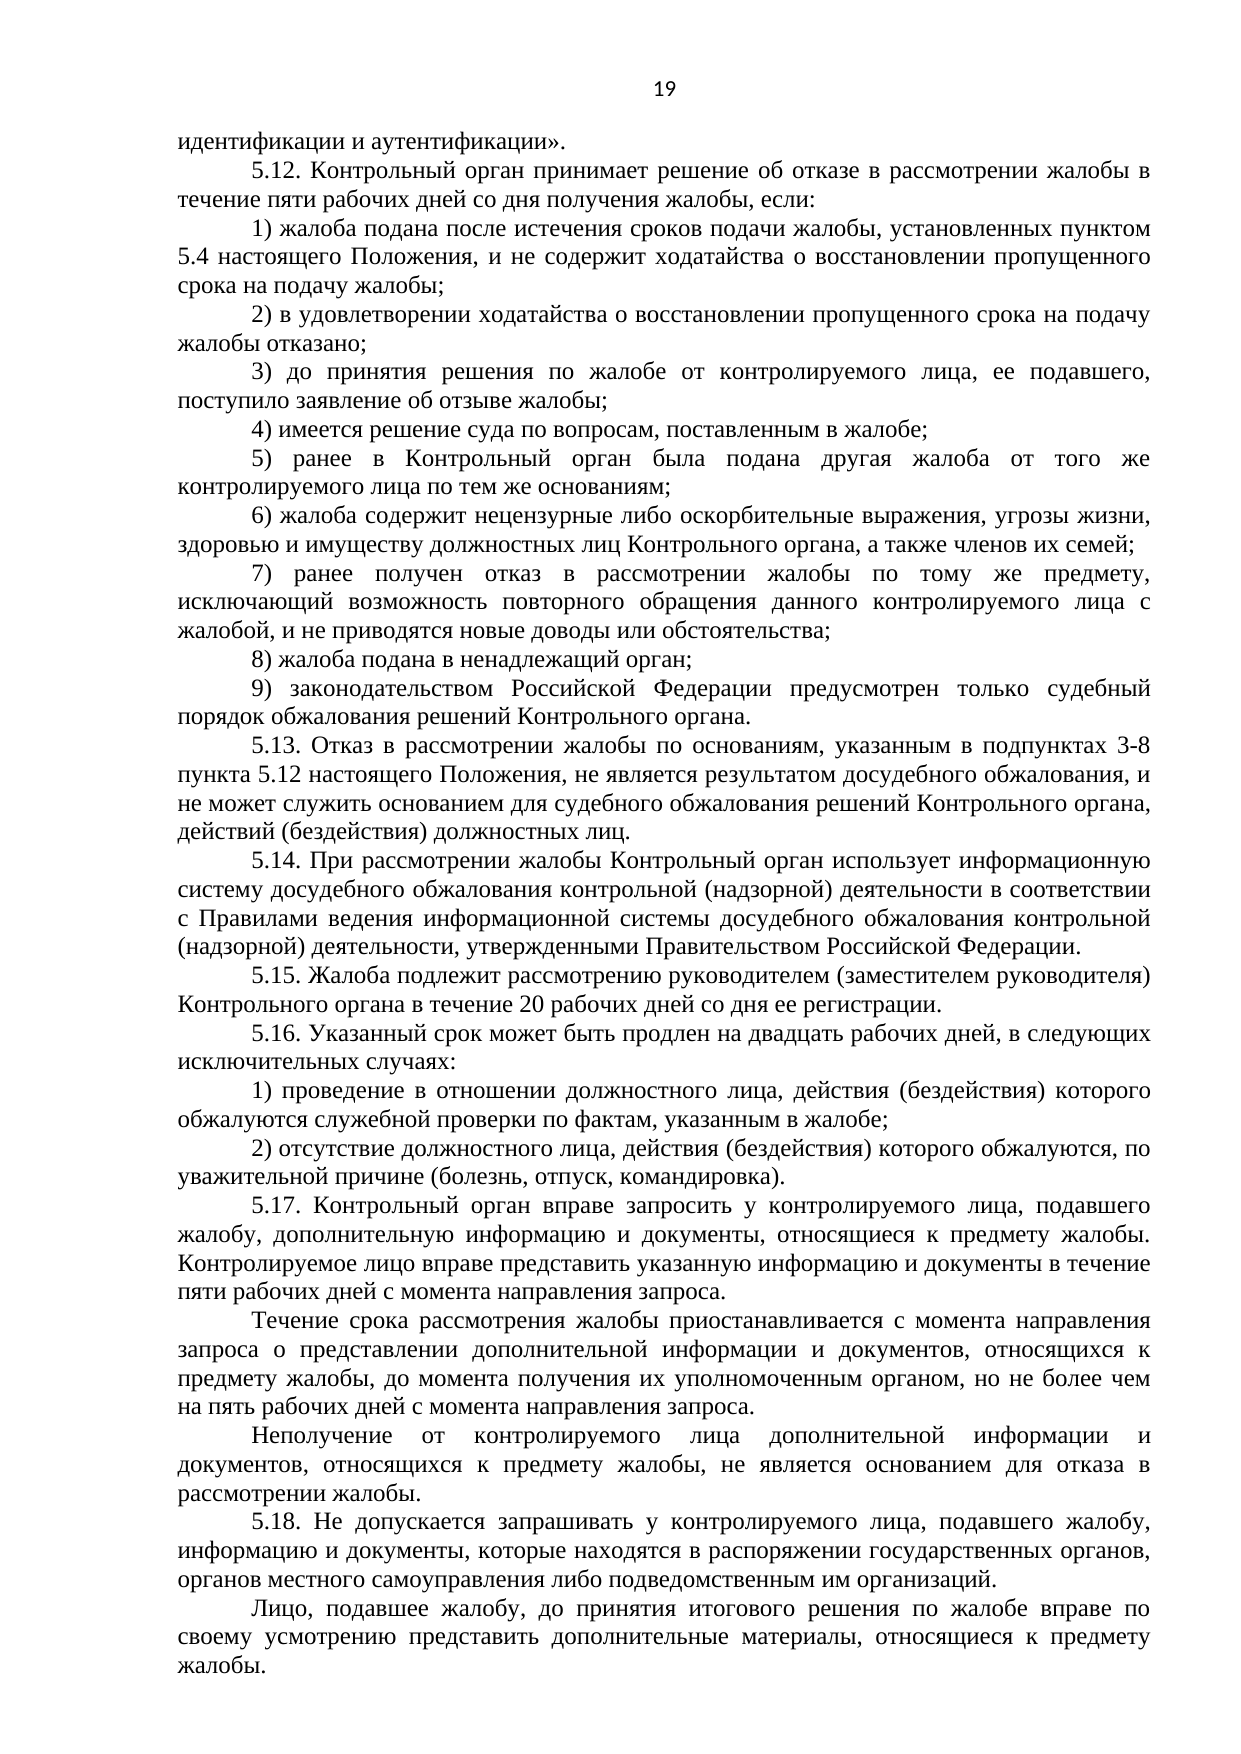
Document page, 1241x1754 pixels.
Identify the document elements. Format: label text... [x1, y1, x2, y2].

text 5.14. При рассмотрении жалобы Контрольный орган использует информационную систему досудебного обжалования контрольной (надзорной) деятельности в соответствии с Правилами ведения информационной системы досудебного обжалования контрольной (надзорной) деятельности, утвержденными Правительством Российской Федерации. [177, 845, 1152, 960]
text 9) законодательством Российской Федерации предусмотрен только судебный порядок обжалования решений Контрольного органа. [177, 673, 1152, 730]
text Неполучение от контролируемого лица дополнительной информации и документов, относящихся к предмету жалобы, не является основанием для отказа в рассмотрении жалобы. [177, 1420, 1152, 1506]
text 5.15. Жалоба подлежит рассмотрению руководителем (заместителем руководителя) Контрольного органа в течение 20 рабочих дней со дня ее регистрации. [177, 960, 1152, 1018]
text 5.13. Отказ в рассмотрении жалобы по основаниям, указанным в подпунктах 3-8 пункта 5.12 настоящего Положения, не является результатом досудебного обжалования, и не может служить основанием для судебного обжалования решений Контрольного органа, действий (бездействия) должностных лиц. [177, 730, 1152, 845]
text 7) ранее получен отказ в рассмотрении жалобы по тому же предмету, исключающий возможность повторного обращения данного контролируемого лица с жалобой, и не приводятся новые доводы или обстоятельства; [177, 558, 1152, 644]
text 3) до принятия решения по жалобе от контролируемого лица, ее подавшего, поступило заявление об отзыве жалобы; [177, 356, 1152, 414]
text 8) жалоба подана в ненадлежащий орган; [177, 644, 1152, 673]
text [177, 126, 1152, 155]
text 5.17. Контрольный орган вправе запросить у контролируемого лица, подавшего жалобу, дополнительную информацию и документы, относящиеся к предмету жалобы. Контролируемое лицо вправе представить указанную информацию и документы в течение пяти рабочих дней с момента направления запроса. [177, 1190, 1152, 1305]
text 5.16. Указанный срок может быть продлен на двадцать рабочих дней, в следующих исключительных случаях: [177, 1018, 1152, 1075]
text Лицо, подавшее жалобу, до принятия итогового решения по жалобе вправе по своему усмотрению представить дополнительные материалы, относящиеся к предмету жалобы. [177, 1593, 1152, 1679]
text Течение срока рассмотрения жалобы приостанавливается с момента направления запроса о представлении дополнительной информации и документов, относящихся к предмету жалобы, до момента получения их уполномоченным органом, но не более чем на пять рабочих дней с момента направления запроса. [177, 1305, 1152, 1420]
text 5.18. Не допускается запрашивать у контролируемого лица, подавшего жалобу, информацию и документы, которые находятся в распоряжении государственных органов, органов местного самоуправления либо подведомственным им организаций. [177, 1506, 1152, 1593]
text 1) жалоба подана после истечения сроков подачи жалобы, установленных пунктом 5.4 настоящего Положения, и не содержит ходатайства о восстановлении пропущенного срока на подачу жалобы; [177, 213, 1152, 299]
text 4) имеется решение суда по вопросам, поставленным в жалобе; [177, 414, 1152, 443]
text 5) ранее в Контрольный орган была подана другая жалоба от того же контролируемого лица по тем же основаниям; [177, 443, 1152, 500]
text 2) в удовлетворении ходатайства о восстановлении пропущенного срока на подачу жалобы отказано; [177, 299, 1152, 356]
text 1) проведение в отношении должностного лица, действия (бездействия) которого обжалуются служебной проверки по фактам, указанным в жалобе; [177, 1075, 1152, 1133]
text 5.12. Контрольный орган принимает решение об отказе в рассмотрении жалобы в течение пяти рабочих дней со дня получения жалобы, если: [177, 155, 1152, 213]
text 2) отсутствие должностного лица, действия (бездействия) которого обжалуются, по уважительной причине (болезнь, отпуск, командировка). [177, 1133, 1152, 1190]
text 6) жалоба содержит нецензурные либо оскорбительные выражения, угрозы жизни, здоровью и имуществу должностных лиц Контрольного органа, а также членов их семей; [177, 500, 1152, 558]
